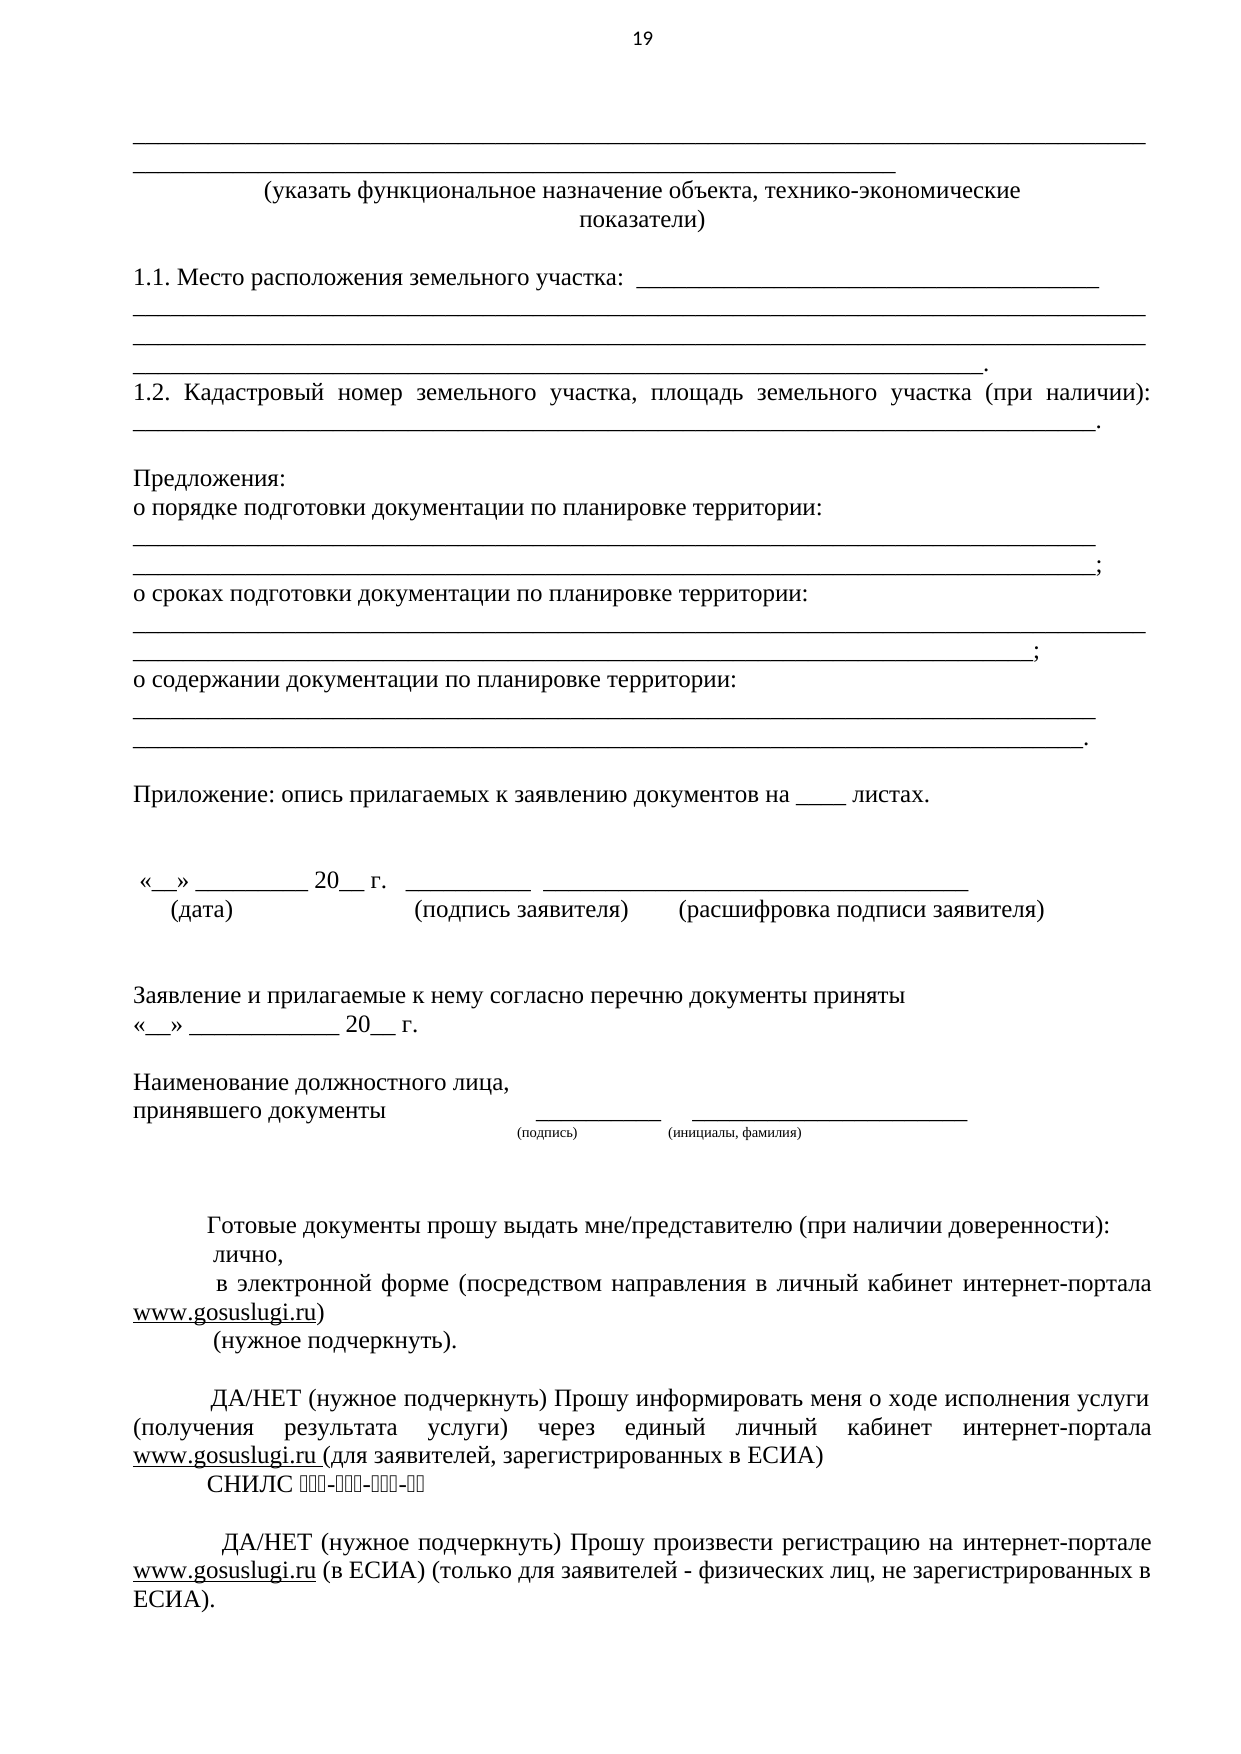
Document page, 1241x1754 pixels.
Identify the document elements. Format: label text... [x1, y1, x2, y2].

text о порядке подготовки документации по планировке территории: [133, 492, 1152, 521]
text «__» _________ 20__ г. __________ __________________________________ [133, 866, 1152, 894]
text Наименование должностного лица, [133, 1067, 1152, 1096]
text 1.2. Кадастровый номер земельного участка, площадь земельного участка (при наличии): _____________________________________________________________________________. [133, 377, 1152, 434]
text (подпись) (инициалы, фамилия) [133, 1124, 1152, 1153]
text (нужное подчеркнуть). [133, 1326, 1152, 1354]
text (указать функциональное назначение объекта, технико-экономические [133, 176, 1152, 204]
text Предложения: [133, 463, 1152, 492]
text «__» ____________ 20__ г. [133, 1009, 1152, 1038]
text _____________________________________________________________________________; [133, 549, 1152, 578]
text принявшего документы __________ ______________________ [133, 1096, 1152, 1124]
text лично, [133, 1239, 1152, 1268]
text _____________________________________________________________________________ [133, 521, 1152, 549]
text показатели) [133, 204, 1152, 233]
text о содержании документации по планировке территории: [133, 664, 1152, 693]
text _________________________________________________________________________________________________________________________________________________________; [133, 607, 1152, 664]
text СНИЛС --- [133, 1469, 1152, 1498]
text ____________________________________________________________________________. [133, 722, 1152, 751]
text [133, 118, 1152, 176]
text о сроках подготовки документации по планировке территории: [133, 578, 1152, 607]
text 1.1. Место расположения земельного участка: _____________________________________ [133, 262, 1152, 291]
text Готовые документы прошу выдать мне/представителю (при наличии доверенности): [133, 1211, 1152, 1239]
text (дата) (подпись заявителя) (расшифровка подписи заявителя) [133, 894, 1152, 923]
text ДА/НЕТ (нужное подчеркнуть) Прошу информировать меня о ходе исполнения услуги (получения результата услуги) через единый личный кабинет интернет-портала www.gosuslugi.ru (для заявителей, зарегистрированных в ЕСИА) [133, 1383, 1152, 1469]
text _____________________________________________________________________________ [133, 693, 1152, 722]
text в электронной форме (посредством направления в личный кабинет интернет-портала www.gosuslugi.ru) [133, 1268, 1152, 1326]
text Приложение: опись прилагаемых к заявлению документов на ____ листах. [133, 779, 1152, 808]
text Заявление и прилагаемые к нему согласно перечню документы приняты [133, 981, 1152, 1009]
text ______________________________________________________________________________________________________________________________________________________________________________________________________________________________________. [133, 291, 1152, 377]
text ДА/НЕТ (нужное подчеркнуть) Прошу произвести регистрацию на интернет-портале www.gosuslugi.ru (в ЕСИА) (только для заявителей - физических лиц, не зарегистрированных в ЕСИА). [133, 1527, 1152, 1613]
